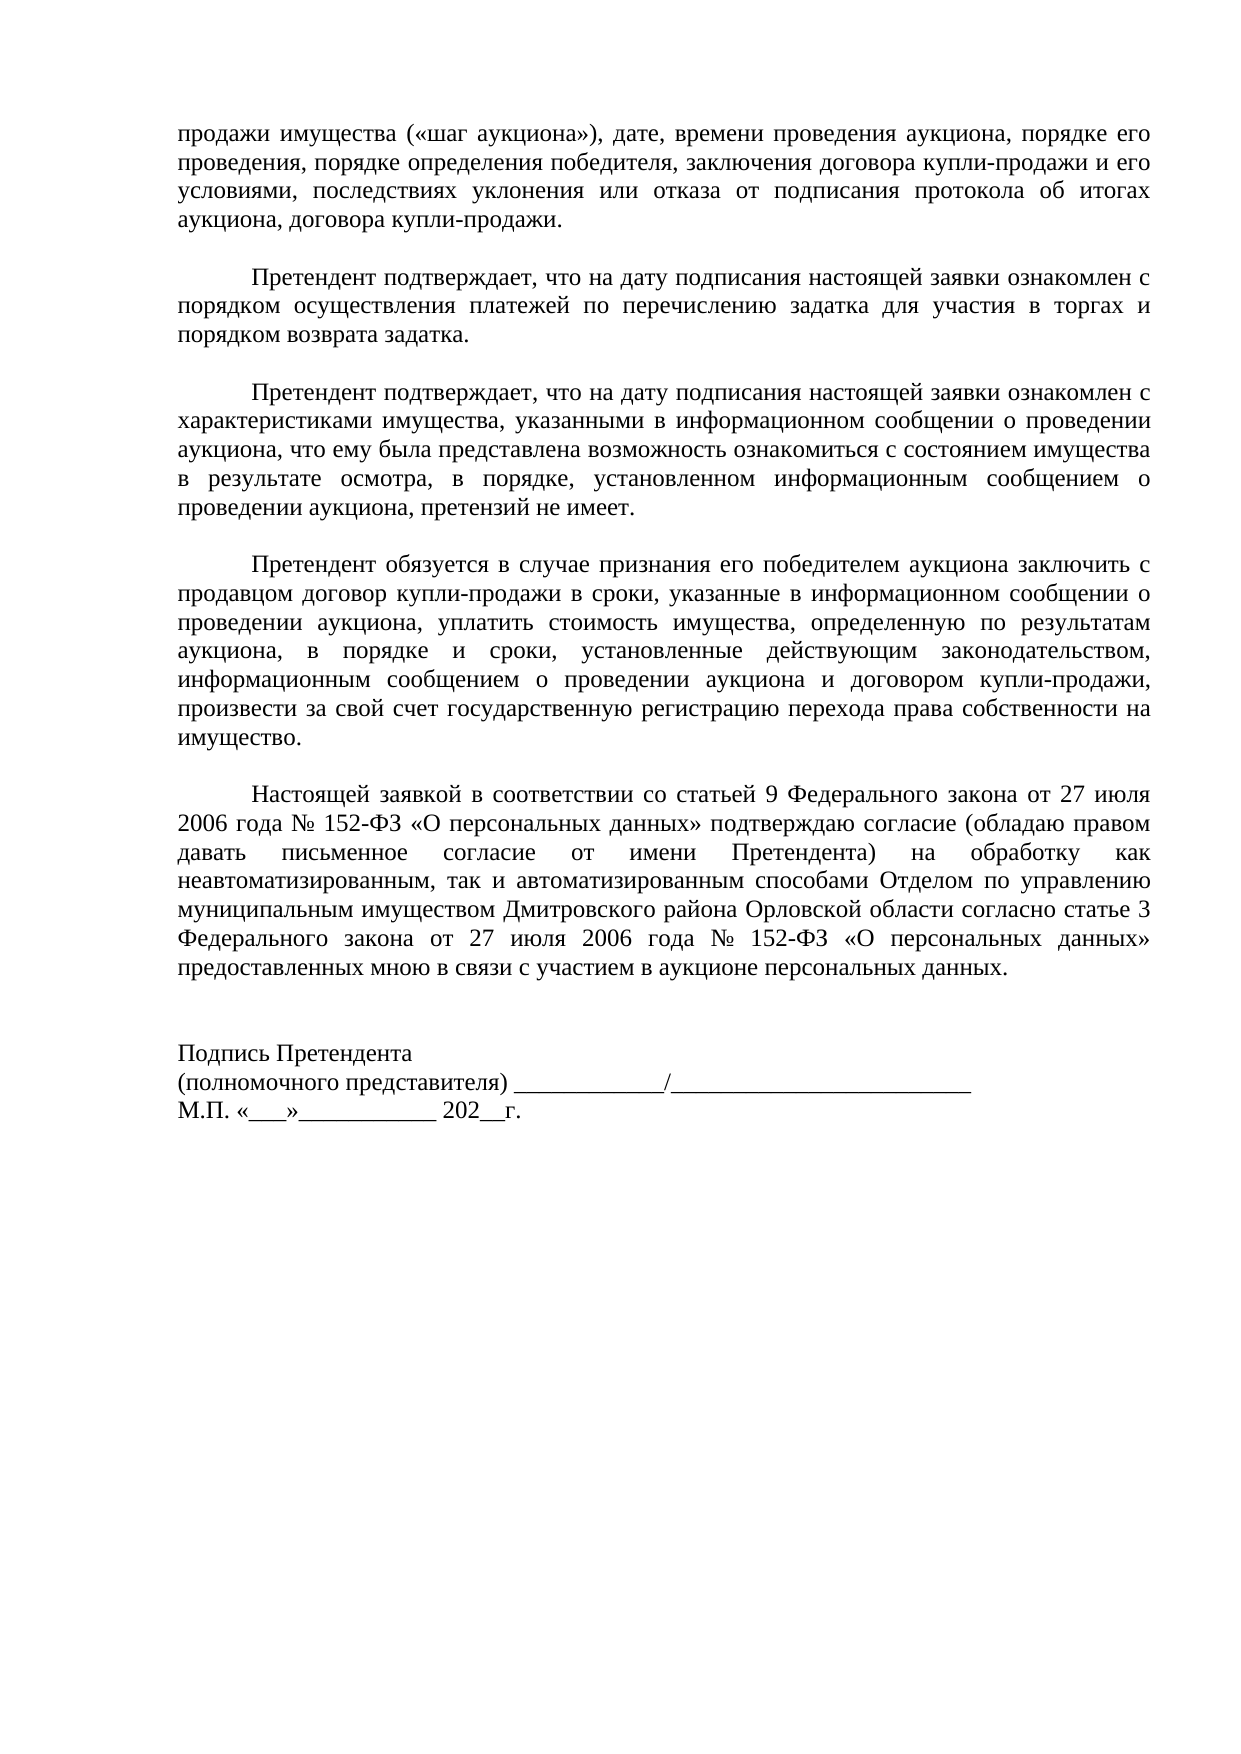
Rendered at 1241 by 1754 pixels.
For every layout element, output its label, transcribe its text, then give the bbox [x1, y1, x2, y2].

text (полномочного представителя) ____________/________________________ [177, 1067, 1152, 1096]
text Претендент подтверждает, что на дату подписания настоящей заявки ознакомлен с порядком осуществления платежей по перечислению задатка для участия в торгах и порядком возврата задатка. [177, 262, 1152, 348]
text Претендент подтверждает, что на дату подписания настоящей заявки ознакомлен с характеристиками имущества, указанными в информационном сообщении о проведении аукциона, что ему была представлена возможность ознакомиться с состоянием имущества в результате осмотра, в порядке, установленном информационным сообщением о проведении аукциона, претензий не имеет. [177, 377, 1152, 521]
text Претендент обязуется в случае признания его победителем аукциона заключить с продавцом договор купли-продажи в сроки, указанные в информационном сообщении о проведении аукциона, уплатить стоимость имущества, определенную по результатам аукциона, в порядке и сроки, установленные действующим законодательством, информационным сообщением о проведении аукциона и договором купли-продажи, произвести за свой счет государственную регистрацию перехода права собственности на имущество. [177, 549, 1152, 751]
text Настоящей заявкой в соответствии со статьей 9 Федерального закона от 27 июля 2006 года № 152-ФЗ «О персональных данных» подтверждаю согласие (обладаю правом давать письменное согласие от имени Претендента) на обработку как неавтоматизированным, так и автоматизированным способами Отделом по управлению муниципальным имуществом Дмитровского района Орловской области согласно статье 3 Федерального закона от 27 июля 2006 года № 152-ФЗ «О персональных данных» предоставленных мною в связи с участием в аукционе персональных данных. [177, 779, 1152, 981]
text М.П. «___»___________ 202__г. [177, 1096, 1152, 1124]
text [177, 118, 1152, 233]
text Подпись Претендента [177, 1038, 1152, 1067]
